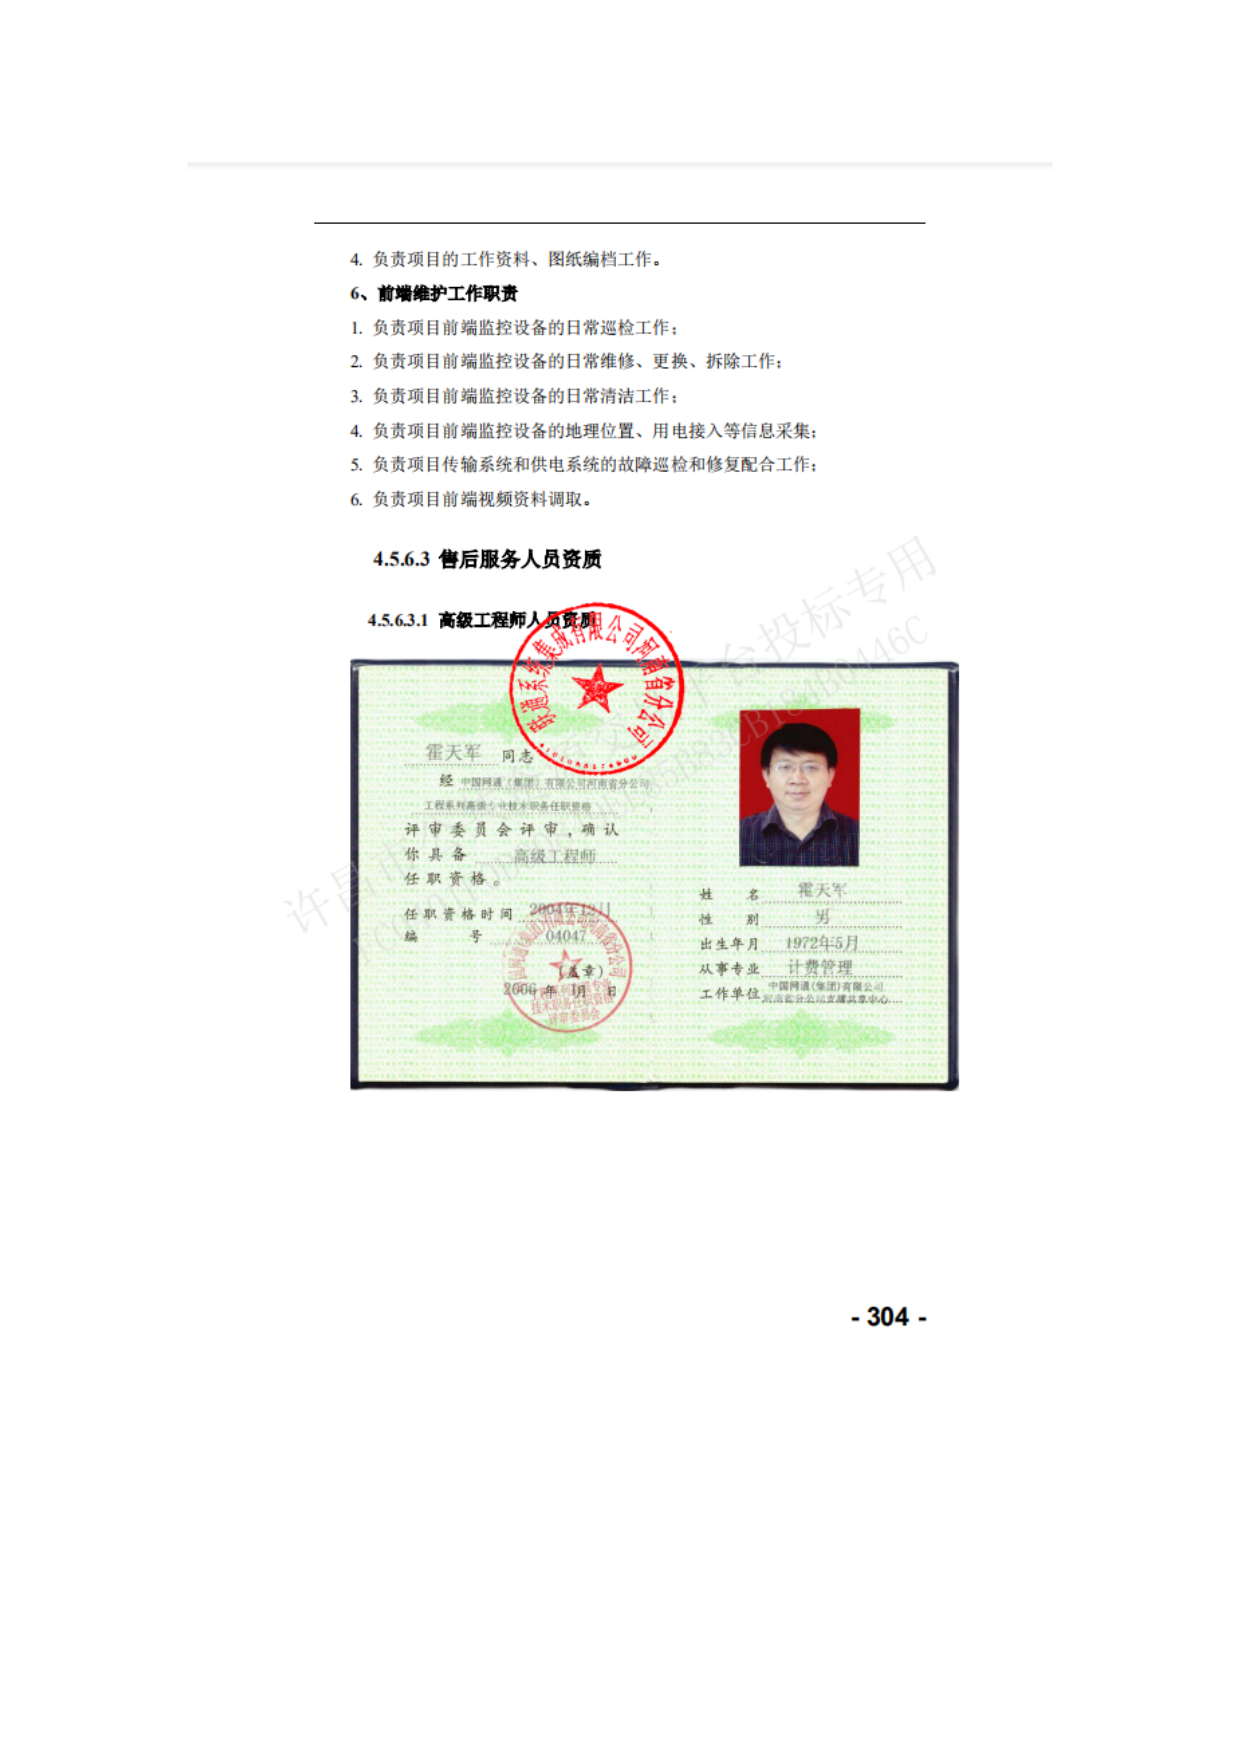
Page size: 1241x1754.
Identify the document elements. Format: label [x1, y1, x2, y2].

picture [187, 162, 1053, 1366]
